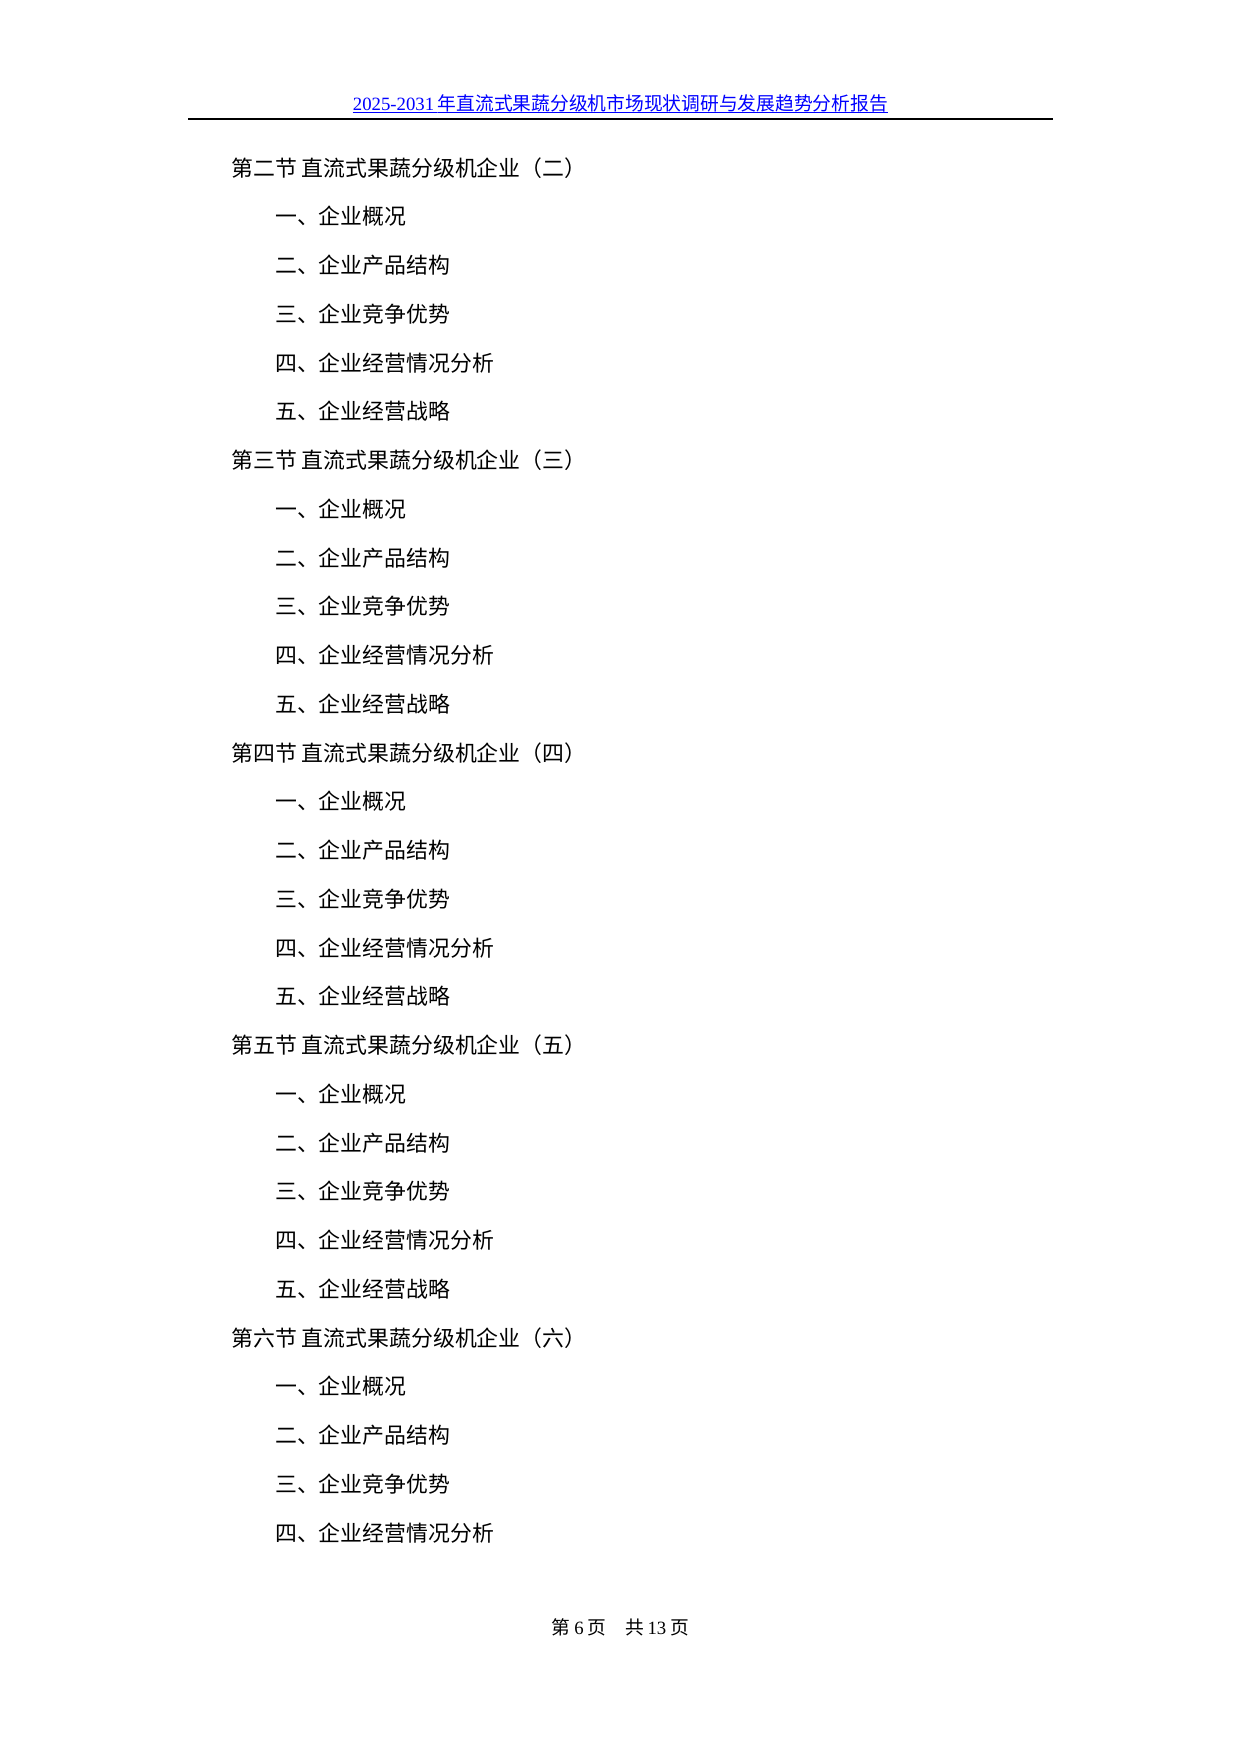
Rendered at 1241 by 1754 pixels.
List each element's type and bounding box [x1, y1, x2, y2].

text [187, 150, 1053, 1548]
